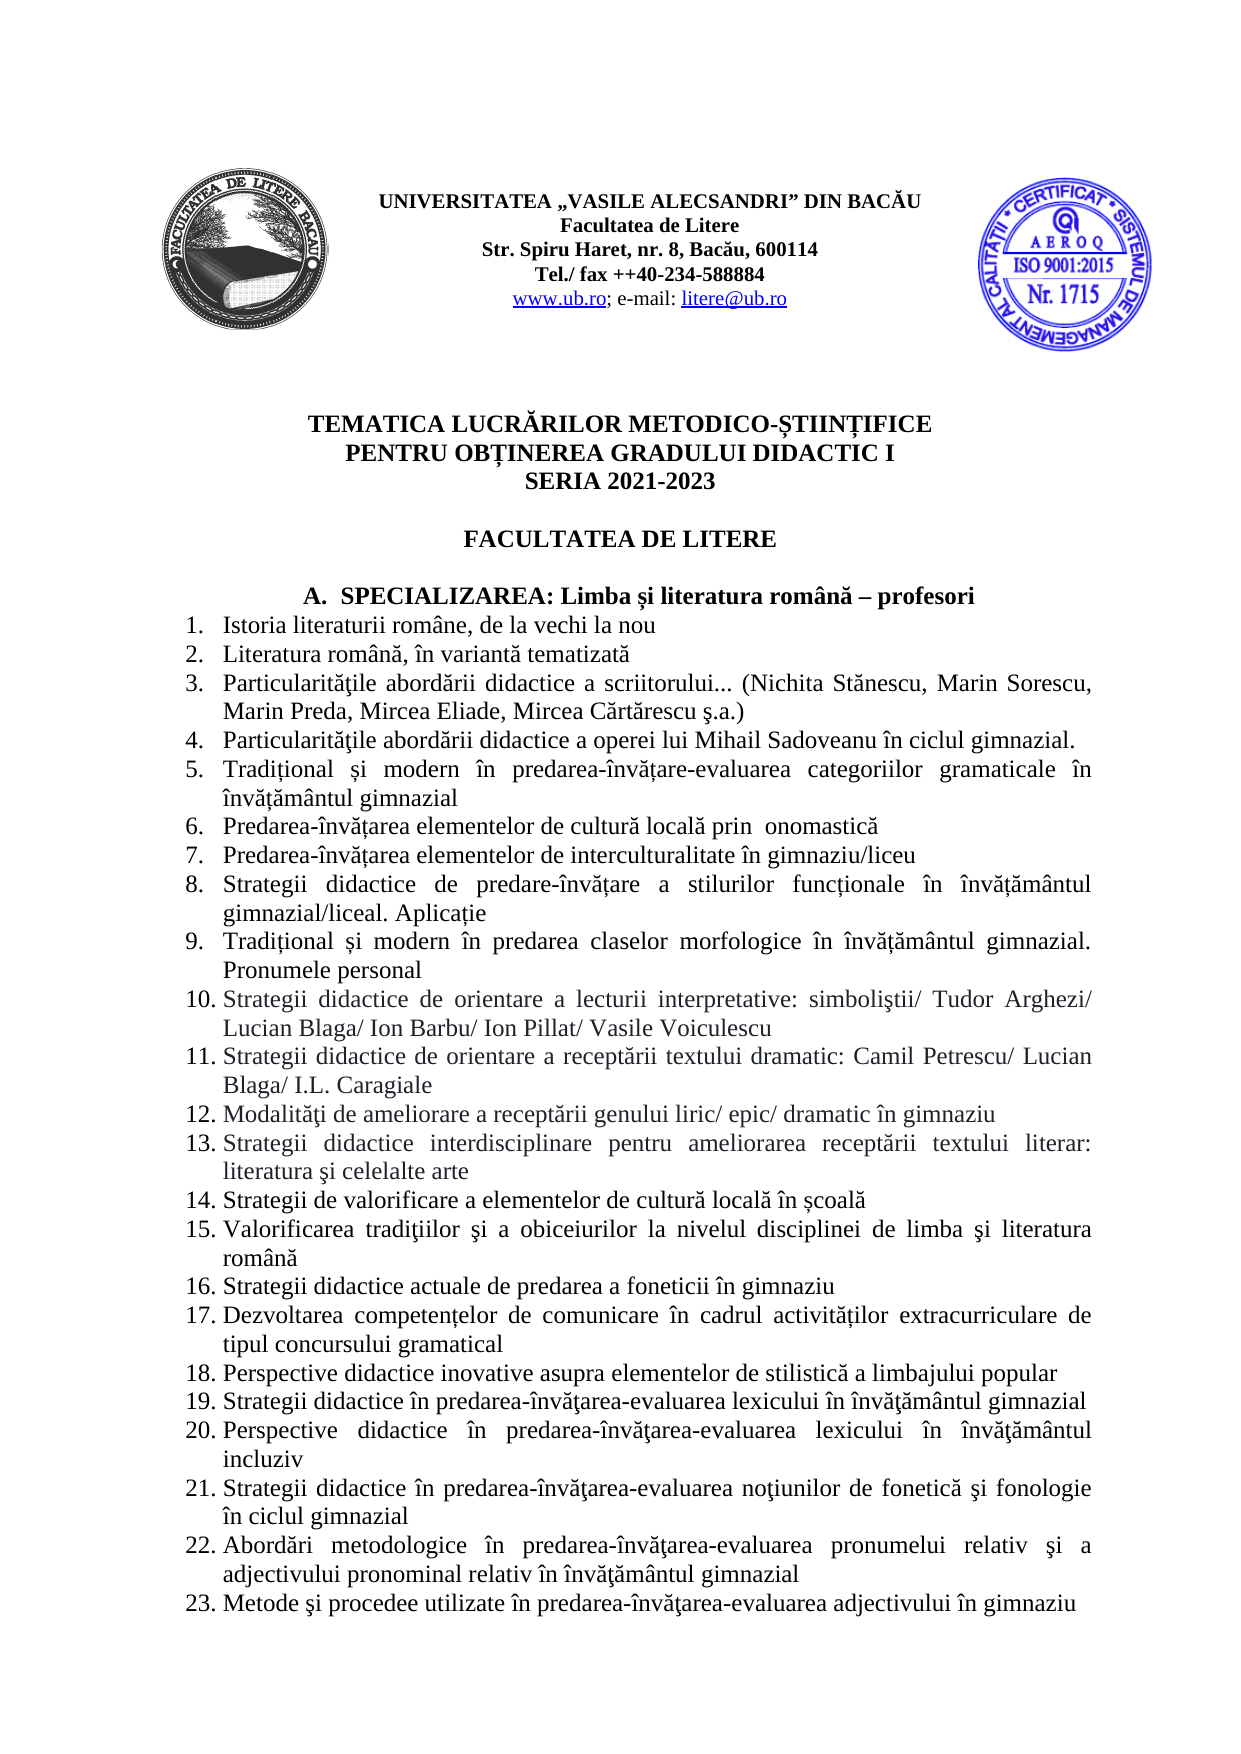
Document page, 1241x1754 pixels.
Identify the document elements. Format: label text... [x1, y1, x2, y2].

list Tradițional și modern în predarea claselor morfologice în învățământul gimnazial. Pronumele personal [185, 926, 1093, 984]
list Abordări metodologice în predarea-învăţarea-evaluarea pronumelui relativ şi a adjectivului pronominal relativ în învăţământul gimnazial [185, 1530, 1093, 1588]
list Valorificarea tradiţiilor şi a obiceiurilor la nivelul disciplinei de limba şi literatura română [185, 1214, 1093, 1271]
list Istoria literaturii române, de la vechi la nou [185, 610, 1093, 639]
list Strategii didactice interdisciplinare pentru ameliorarea receptării textului literar: literatura şi celelalte arte [185, 1128, 1093, 1185]
table_header [136, 148, 354, 351]
list SPECIALIZAREA: Limba și literatura română – profesori [185, 581, 1093, 610]
list Strategii didactice actuale de predarea a foneticii în gimnaziu [185, 1271, 1093, 1300]
list Modalităţi de ameliorare a receptării genului liric/ epic/ dramatic în gimnaziu [185, 1099, 1093, 1128]
list Literatura română, în variantă tematizată [185, 639, 1093, 668]
list Metode şi procedee utilizate în predarea-învăţarea-evaluarea adjectivului în gimnaziu [185, 1588, 1093, 1616]
list Predarea-învățarea elementelor de interculturalitate în gimnaziu/liceu [185, 840, 1093, 869]
list Strategii didactice de orientare a receptării textului dramatic: Camil Petrescu/ Lucian Blaga/ I.L. Caragiale [185, 1041, 1093, 1099]
list Strategii didactice în predarea-învăţarea-evaluarea noţiunilor de fonetică şi fonologie în ciclul gimnazial [185, 1473, 1093, 1530]
table_header [945, 148, 1185, 351]
text PENTRU OBȚINEREA GRADULUI DIDACTIC I [148, 438, 1093, 466]
table_header UNIVERSITATEA „VASILE ALECSANDRI” DIN BACĂU Facultatea de Litere Str. Spiru Haret, nr. 8, Bacău, 600114 Tel./ fax ++40-234-588884 www.ub.ro; e-mail: litere@ub.ro [354, 148, 945, 351]
list Perspective didactice inovative asupra elementelor de stilistică a limbajului popular [185, 1358, 1093, 1386]
list Strategii de valorificare a elementelor de cultură locală în școală [185, 1185, 1093, 1214]
list Particularităţile abordării didactice a operei lui Mihail Sadoveanu în ciclul gimnazial. [185, 725, 1093, 754]
list Strategii didactice de orientare a lecturii interpretative: simboliştii/ Tudor Arghezi/ Lucian Blaga/ Ion Barbu/ Ion Pillat/ Vasile Voiculescu [185, 984, 1093, 1041]
list Strategii didactice în predarea-învăţarea-evaluarea lexicului în învăţământul gimnazial [185, 1386, 1093, 1415]
text SERIA 2021-2023 [148, 466, 1093, 495]
text TEMATICA LUCRĂRILOR METODICO-ȘTIINȚIFICE [148, 409, 1093, 438]
list Particularităţile abordării didactice a scriitorului... (Nichita Stănescu, Marin Sorescu, Marin Preda, Mircea Eliade, Mircea Cărtărescu ş.a.) [185, 668, 1093, 725]
list Dezvoltarea competențelor de comunicare în cadrul activităților extracurriculare de tipul concursului gramatical [185, 1300, 1093, 1358]
list Strategii didactice de predare-învățare a stilurilor funcționale în învățământul gimnazial/liceal. Aplicație [185, 869, 1093, 926]
text FACULTATEA DE LITERE [148, 524, 1093, 553]
list Predarea-învățarea elementelor de cultură locală prin onomastică [185, 811, 1093, 840]
list Tradițional și modern în predarea-învățare-evaluarea categoriilor gramaticale în învățământul gimnazial [185, 754, 1093, 811]
list Perspective didactice în predarea-învăţarea-evaluarea lexicului în învăţământul incluziv [185, 1415, 1093, 1473]
